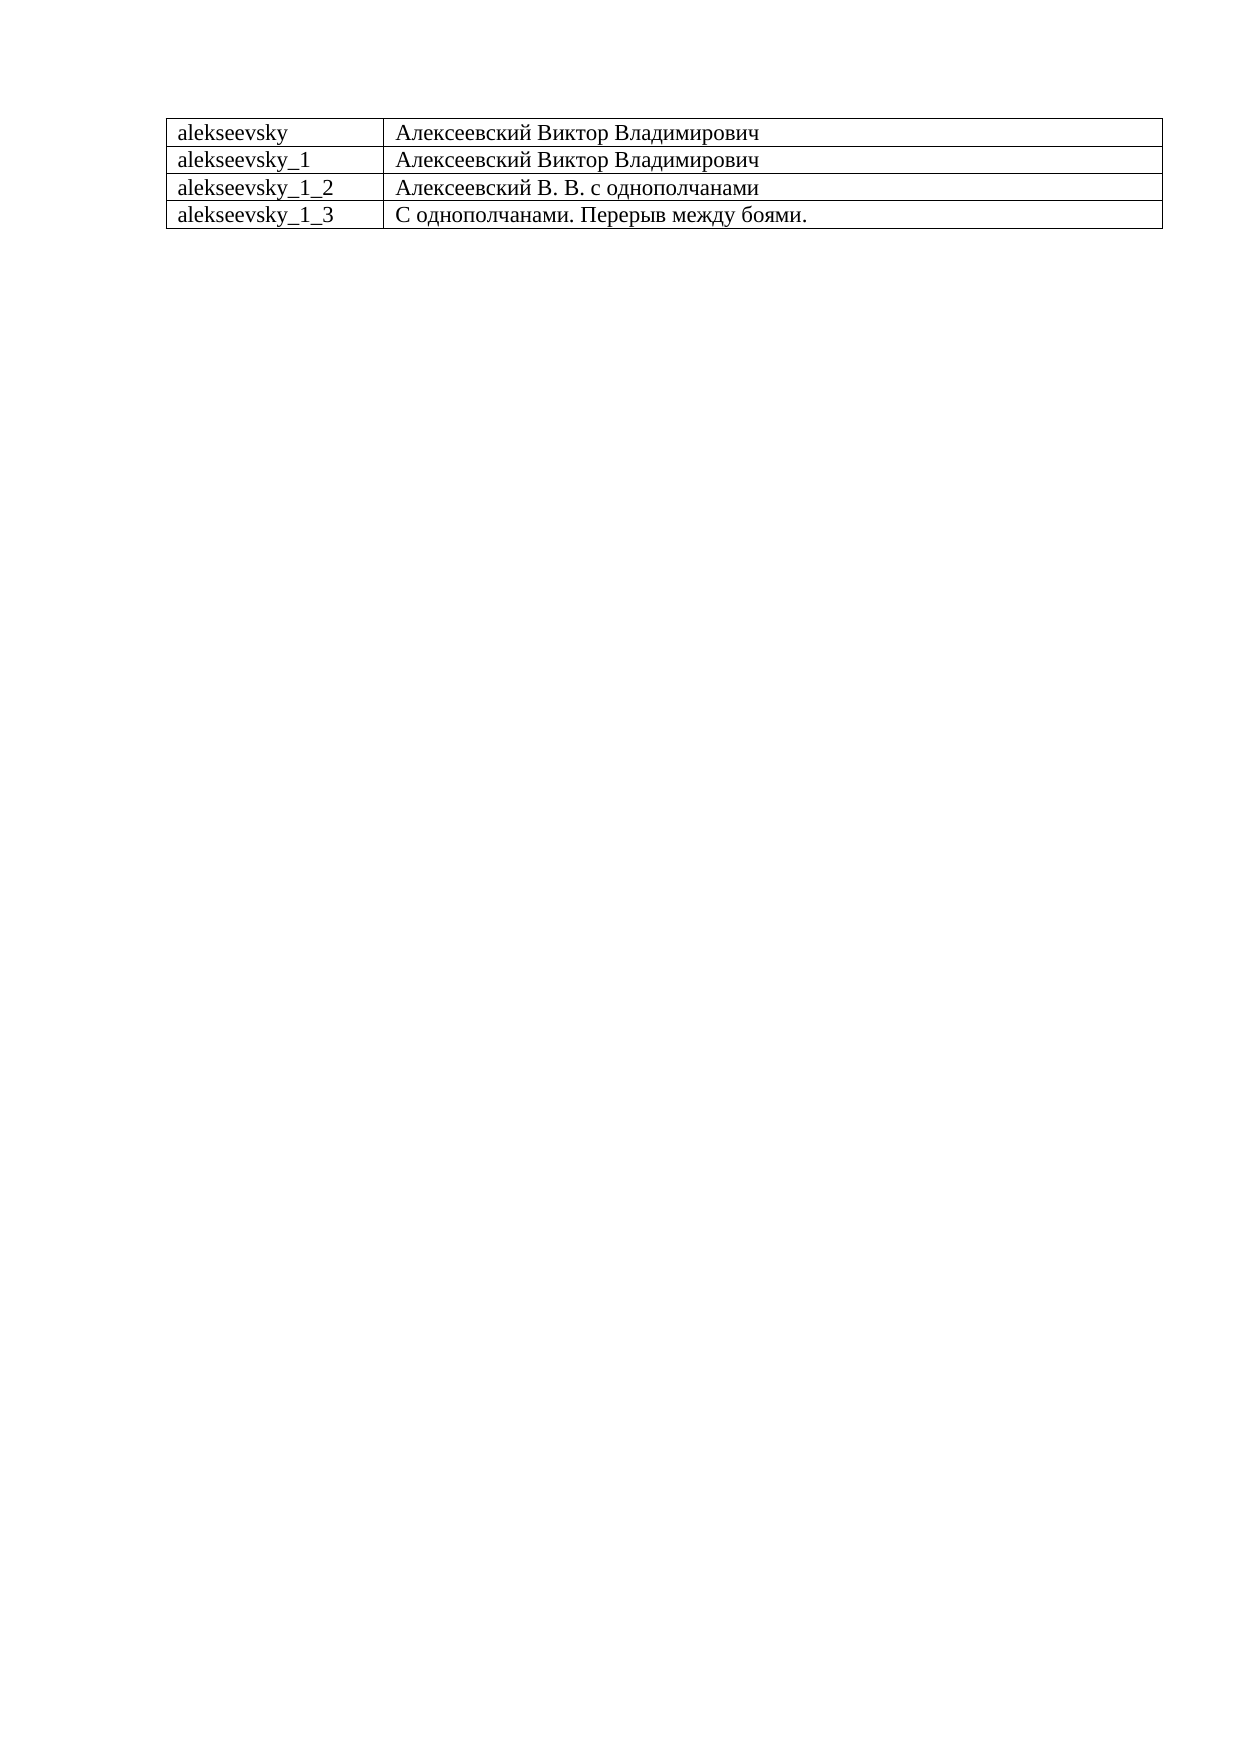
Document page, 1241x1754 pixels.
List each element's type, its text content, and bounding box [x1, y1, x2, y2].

table_cell alekseevsky_1_2 [167, 174, 383, 200]
table_header Алексеевский Виктор Владимирович [384, 119, 1162, 146]
table_cell alekseevsky_1_3 [167, 201, 383, 228]
table_cell С однополчанами. Перерыв между боями. [384, 201, 1162, 228]
table_cell alekseevsky_1 [167, 147, 383, 173]
table_cell Алексеевский Виктор Владимирович [384, 147, 1162, 173]
table_header alekseevsky [167, 119, 383, 146]
table_cell Алексеевский В. В. с однополчанами [384, 174, 1162, 200]
